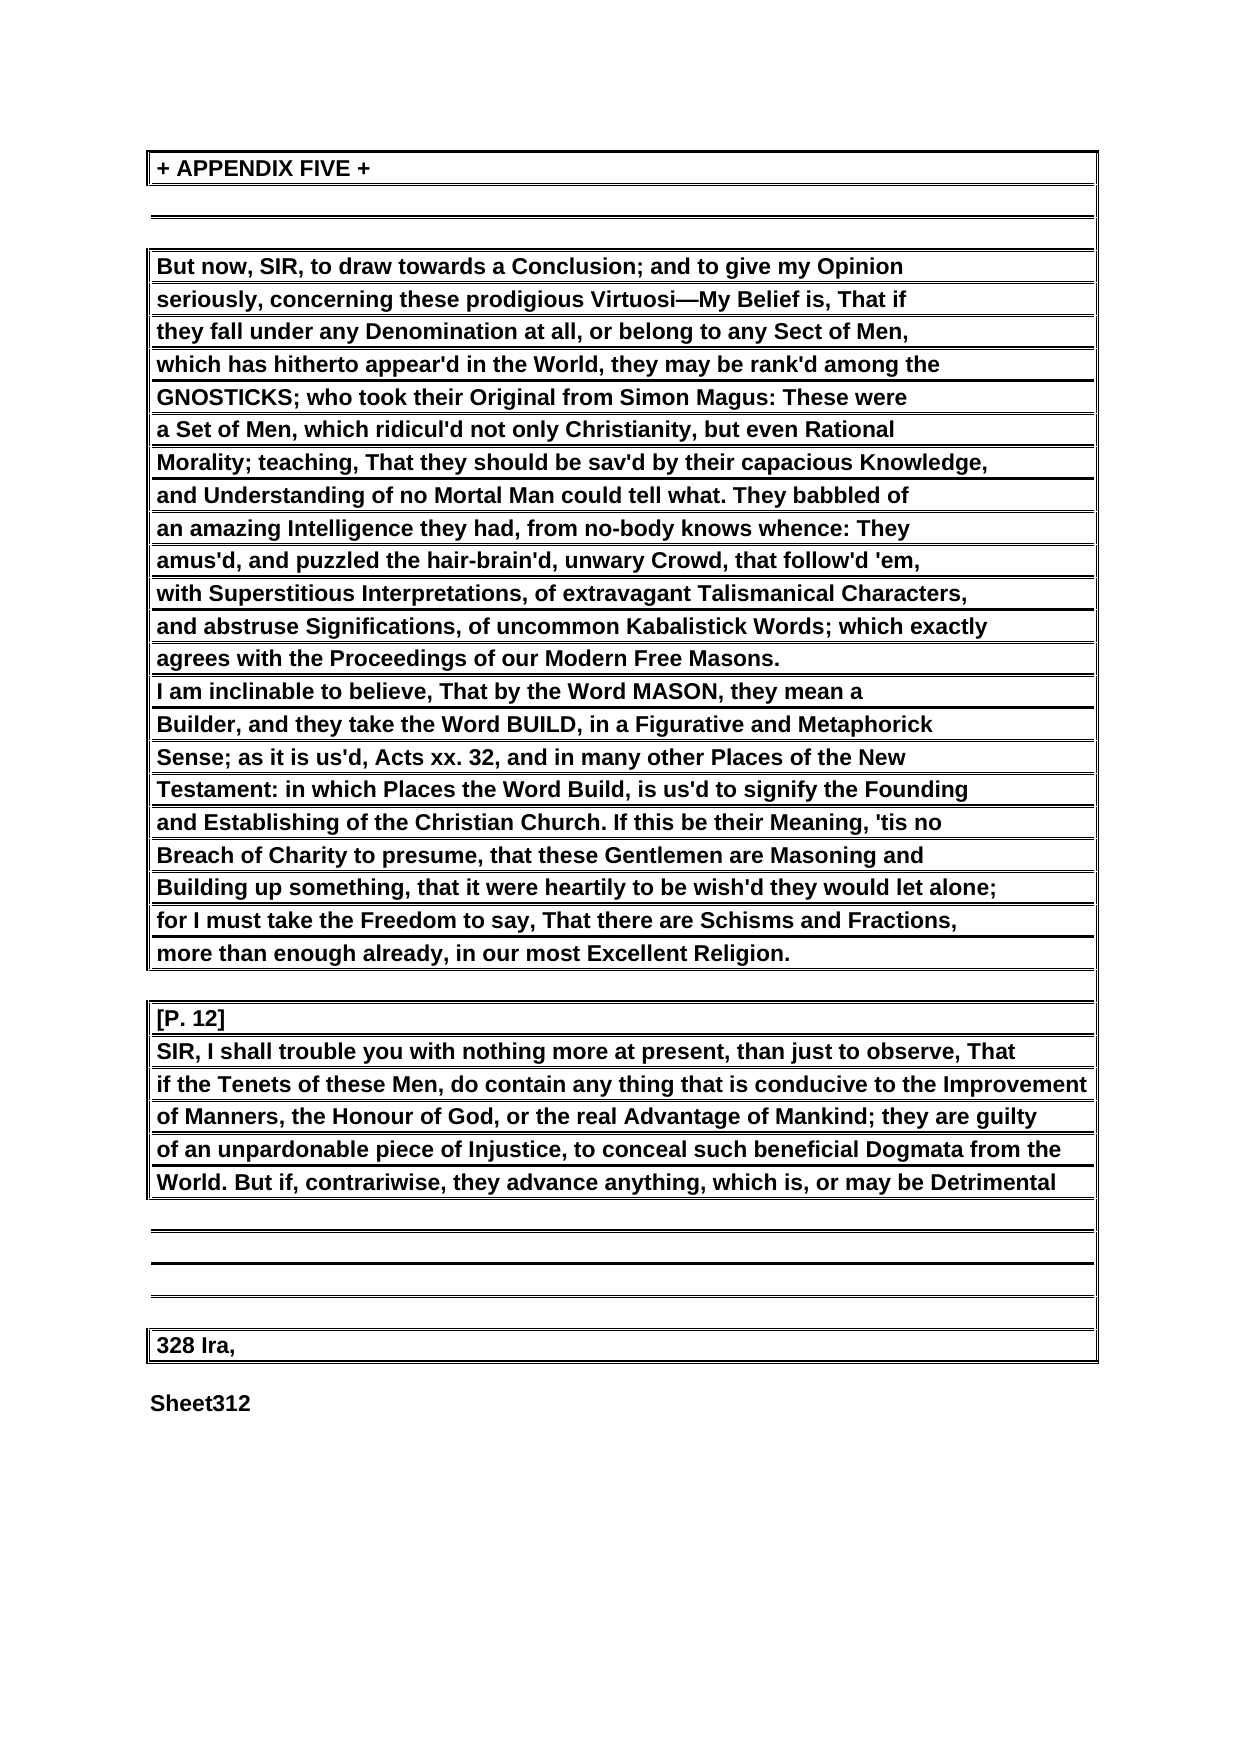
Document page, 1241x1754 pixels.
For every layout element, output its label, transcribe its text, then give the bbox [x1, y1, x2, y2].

table_cell agrees with the Proceedings of our Modern Free Masons. [148, 641, 1097, 673]
table_cell [148, 1197, 1097, 1229]
table_cell with Superstitious Interpretations, of extravagant Talismanical Characters, [150, 575, 1096, 608]
table_cell which has hitherto appear'd in the World, they may be rank'd among the [150, 346, 1096, 379]
table_cell of an unpardonable piece of Injustice, to conceal such beneficial Dogmata from the [150, 1131, 1096, 1164]
table_cell and Understanding of no Mortal Man could tell what. They babbled of [150, 477, 1096, 510]
table_cell [148, 1229, 1096, 1262]
table_cell and Establishing of the Christian Church. If this be their Meaning, 'tis no [150, 804, 1096, 837]
table_cell of Manners, the Honour of God, or the real Advantage of Mankind; they are guilty [150, 1099, 1096, 1131]
table_cell Morality; teaching, That they should be sav'd by their capacious Knowledge, [150, 444, 1096, 477]
table_cell GNOSTICKS; who took their Original from Simon Magus: These were [150, 379, 1096, 412]
text Sheet312 [150, 1364, 1090, 1448]
table_cell [P. 12] [150, 1000, 1096, 1033]
table_cell 328 Ira, [150, 1328, 1096, 1360]
table_cell they fall under any Denomination at all, or belong to any Sect of Men, [150, 314, 1096, 346]
table_cell seriously, concerning these prodigious Virtuosi—My Belief is, That if [148, 281, 1097, 313]
table_cell an amazing Intelligence they had, from no-body knows whence: They [148, 510, 1097, 542]
table_cell [148, 215, 1096, 248]
table_cell Builder, and they take the Word BUILD, in a Figurative and Metaphorick [150, 706, 1096, 739]
table_cell SIR, I shall trouble you with nothing more at present, than just to observe, That [150, 1033, 1096, 1066]
table_header + APPENDIX FIVE + [150, 153, 1096, 183]
table_cell [148, 1295, 1097, 1327]
table_cell But now, SIR, to draw towards a Conclusion; and to give my Opinion [150, 248, 1096, 281]
table_cell Testament: in which Places the Word Build, is us'd to signify the Founding [150, 771, 1096, 804]
table_cell for I must take the Freedom to say, That there are Schisms and Fractions, [150, 902, 1096, 935]
table_cell and abstruse Significations, of uncommon Kabalistick Words; which exactly [148, 608, 1097, 641]
table_cell World. But if, contrariwise, they advance anything, which is, or may be Detrimental [150, 1164, 1096, 1197]
table_cell [148, 968, 1097, 1000]
table_cell I am inclinable to believe, That by the Word MASON, they mean a [150, 673, 1096, 706]
table_cell [148, 183, 1097, 215]
table_cell Building up something, that it were heartily to be wish'd they would let alone; [150, 870, 1096, 902]
table_cell [148, 1262, 1096, 1295]
table_cell more than enough already, in our most Excellent Religion. [150, 935, 1096, 968]
table_cell Sense; as it is us'd, Acts xx. 32, and in many other Places of the New [148, 739, 1097, 771]
table_cell if the Tenets of these Men, do contain any thing that is conducive to the Improvement [148, 1066, 1097, 1098]
table_cell amus'd, and puzzled the hair-brain'd, unwary Crowd, that follow'd 'em, [150, 543, 1096, 575]
table_cell a Set of Men, which ridicul'd not only Christianity, but even Rational [148, 412, 1097, 444]
table_cell Breach of Charity to presume, that these Gentlemen are Masoning and [148, 837, 1097, 869]
